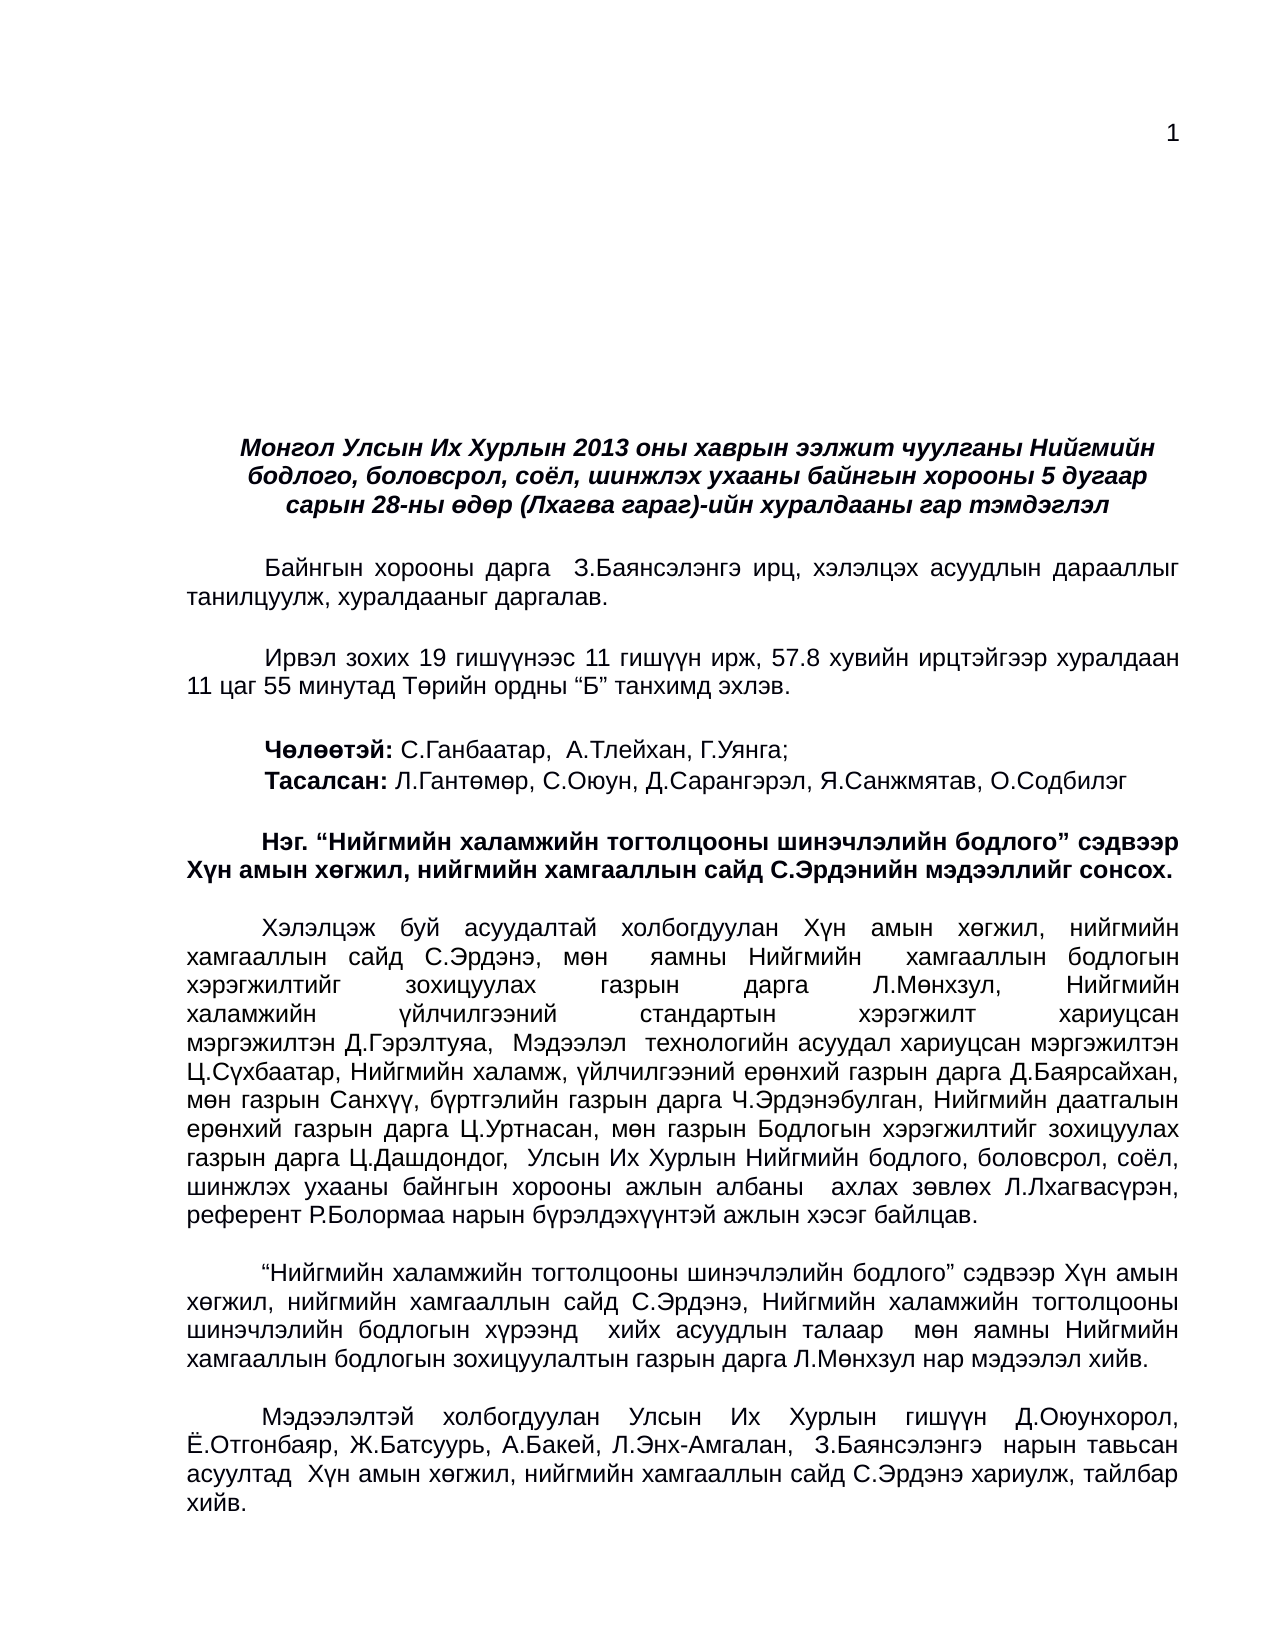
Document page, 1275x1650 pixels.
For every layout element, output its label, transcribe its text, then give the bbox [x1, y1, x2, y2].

text “Нийгмийн халамжийн тогтолцооны шинэчлэлийн бодлого” сэдвээр Хүн амын хөгжил, нийгмийн хамгааллын сайд С.Эрдэнэ, Нийгмийн халамжийн тогтолцооны шинэчлэлийн бодлогын хүрээнд хийх асуудлын талаар мөн яамны Нийгмийн хамгааллын бодлогын зохицуулалтын газрын дарга Л.Мөнхзул нар мэдээлэл хийв. [186, 1258, 1180, 1373]
text Хэлэлцэж буй асуудалтай холбогдуулан Хүн амын хөгжил, нийгмийн хамгааллын сайд С.Эрдэнэ, мөн яамны Нийгмийн хамгааллын бодлогын хэрэгжилтийг зохицуулах газрын дарга Л.Мөнхзул, Нийгмийн халамжийн үйлчилгээний стандартын хэрэгжилт хариуцсан мэргэжилтэн Д.Гэрэлтуяа, Мэдээлэл технологийн асуудал хариуцсан мэргэжилтэн Ц.Сүхбаатар, Нийгмийн халамж, үйлчилгээний ерөнхий газрын дарга Д.Баярсайхан, мөн газрын Санхүү, бүртгэлийн газрын дарга Ч.Эрдэнэбулган, Нийгмийн даатгалын ерөнхий газрын дарга Ц.Уртнасан, мөн газрын Бодлогын хэрэгжилтийг зохицуулах газрын дарга Ц.Дашдондог, Улсын Их Хурлын Нийгмийн бодлого, боловсрол, соёл, шинжлэх ухааны байнгын хорооны ажлын албаны ахлах зөвлөх Л.Лхагвасүрэн, референт Р.Болормаа нарын бүрэлдэхүүнтэй ажлын хэсэг байлцав. [186, 913, 1180, 1229]
text Монгол Улсын Их Хурлын 2013 оны хаврын ээлжит чуулганы Нийгмийн бодлого, боловсрол, соёл, шинжлэх ухааны байнгын хорооны 5 дугаар сарын 28-ны өдөр (Лхагва гараг)-ийн хуралдааны гар тэмдэглэл [216, 433, 1180, 519]
text Чөлөөтэй: С.Ганбаатар, А.Тлейхан, Г.Уянга; [186, 735, 1180, 763]
text Мэдээлэлтэй холбогдуулан Улсын Их Хурлын гишүүн Д.Оюунхорол, Ё.Отгонбаяр, Ж.Батсуурь, А.Бакей, Л.Энх-Амгалан, З.Баянсэлэнгэ нарын тавьсан асуултад Хүн амын хөгжил, нийгмийн хамгааллын сайд С.Эрдэнэ хариулж, тайлбар хийв. [186, 1402, 1180, 1517]
text Тасалсан: Л.Гантөмөр, С.Оюун, Д.Сарангэрэл, Я.Санжмятав, О.Содбилэг [186, 766, 1180, 795]
text Байнгын хорооны дарга З.Баянсэлэнгэ ирц, хэлэлцэх асуудлын дарааллыг танилцуулж, хуралдааныг даргалав. [186, 553, 1180, 611]
text Нэг. “Нийгмийн халамжийн тогтолцооны шинэчлэлийн бодлого” сэдвээр Хүн амын хөгжил, нийгмийн хамгааллын сайд С.Эрдэнийн мэдээллийг сонсох. [186, 827, 1180, 884]
text Ирвэл зохих 19 гишүүнээс 11 гишүүн ирж, 57.8 хувийн ирцтэйгээр хуралдаан 11 цаг 55 минутад Төрийн ордны “Б” танхимд эхлэв. [186, 643, 1180, 700]
